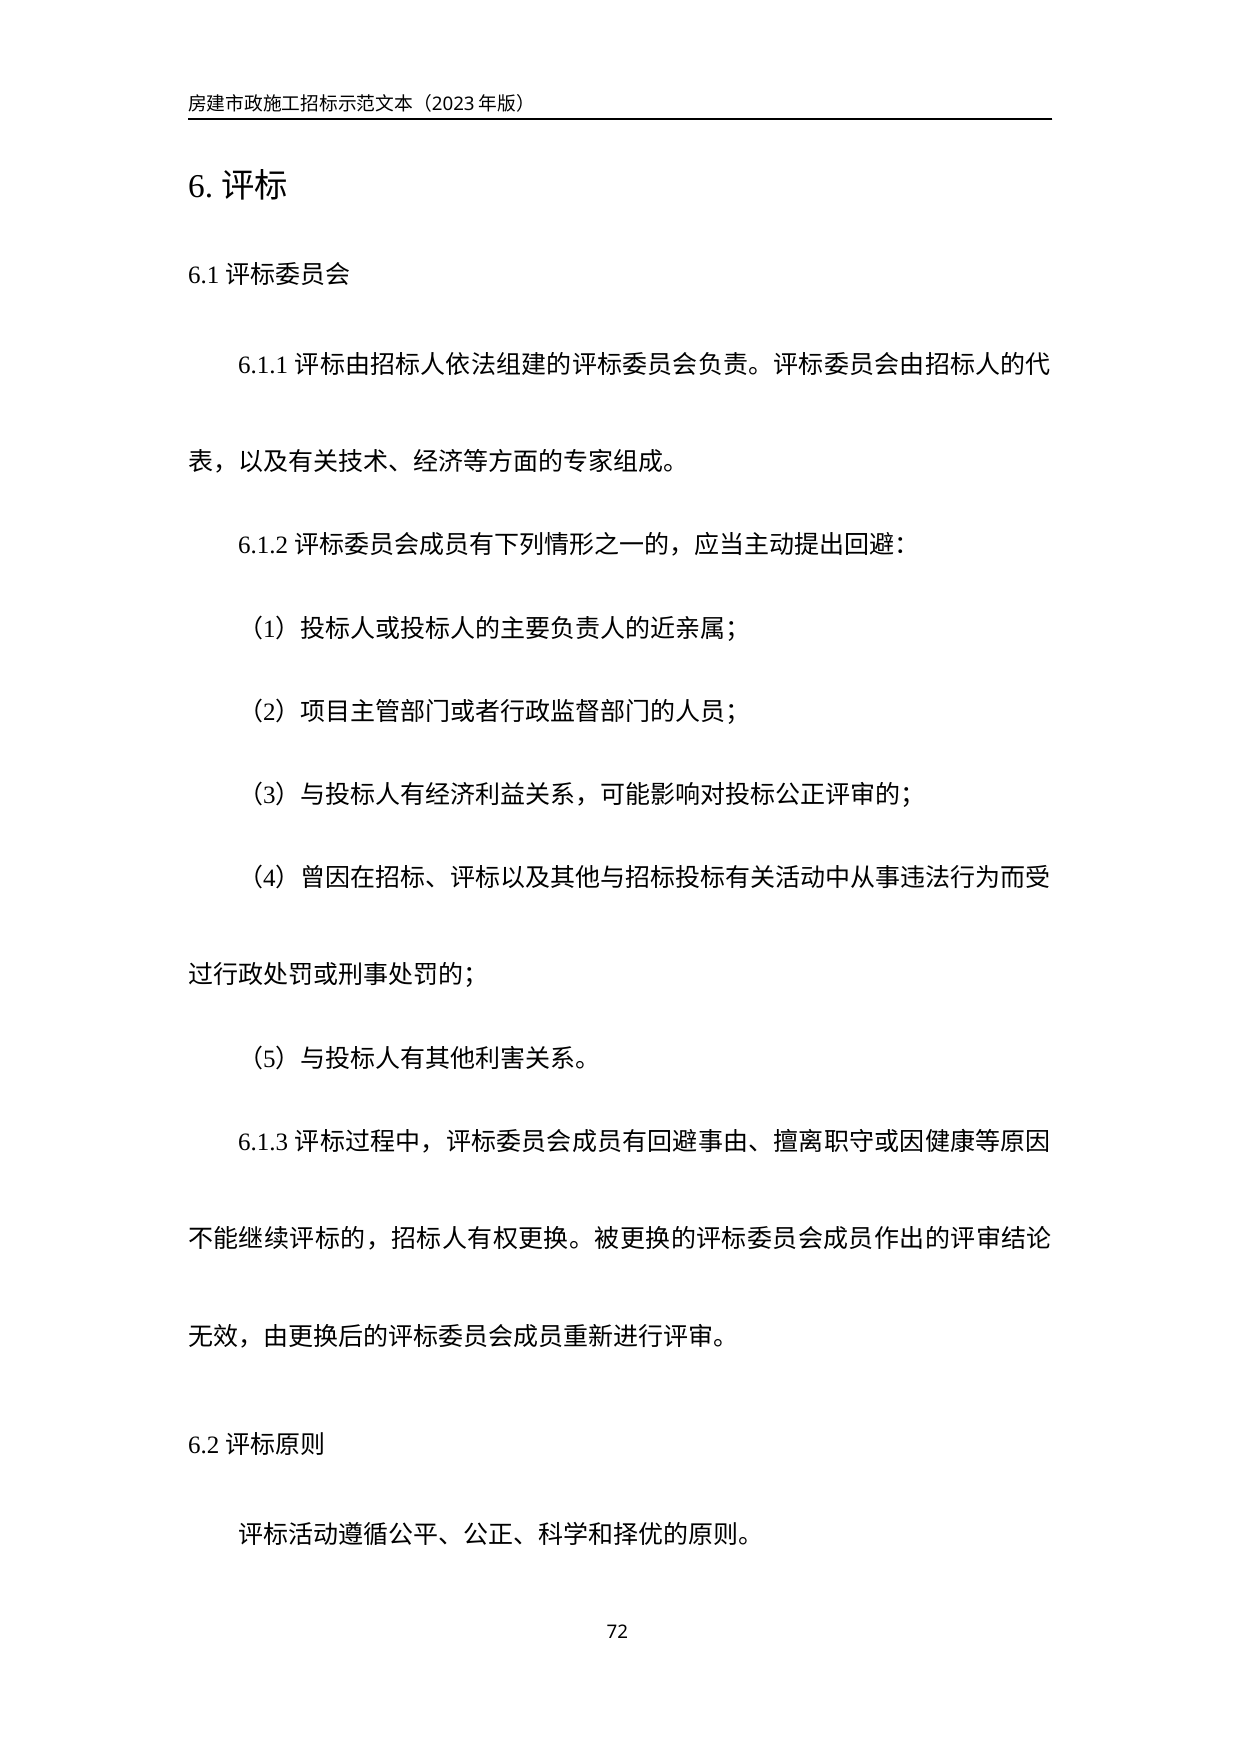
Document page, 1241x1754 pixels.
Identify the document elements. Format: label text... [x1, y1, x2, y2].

subtitle 6. 评标 [188, 150, 1052, 215]
text 6.1.3 评标过程中，评标委员会成员有回避事由、擅离职守或因健康等原因不能继续评标的，招标人有权更换。被更换的评标委员会成员作出的评审结论无效，由更换后的评标委员会成员重新进行评审。 [188, 1107, 1052, 1367]
text （5）与投标人有其他利害关系。 [188, 1024, 1052, 1089]
text （1）投标人或投标人的主要负责人的近亲属； [188, 594, 1052, 659]
text （2）项目主管部门或者行政监督部门的人员； [188, 677, 1052, 742]
text （4）曾因在招标、评标以及其他与招标投标有关活动中从事违法行为而受过行政处罚或刑事处罚的； [188, 843, 1052, 1006]
subtitle 6.1 评标委员会 [188, 240, 1052, 305]
text 6.1.1 评标由招标人依法组建的评标委员会负责。评标委员会由招标人的代表，以及有关技术、经济等方面的专家组成。 [188, 330, 1052, 492]
text 评标活动遵循公平、公正、科学和择优的原则。 [188, 1500, 1052, 1565]
text 6.1.2 评标委员会成员有下列情形之一的，应当主动提出回避： [188, 511, 1052, 576]
text （3）与投标人有经济利益关系，可能影响对投标公正评审的； [188, 760, 1052, 825]
subtitle 6.2 评标原则 [188, 1410, 1052, 1475]
